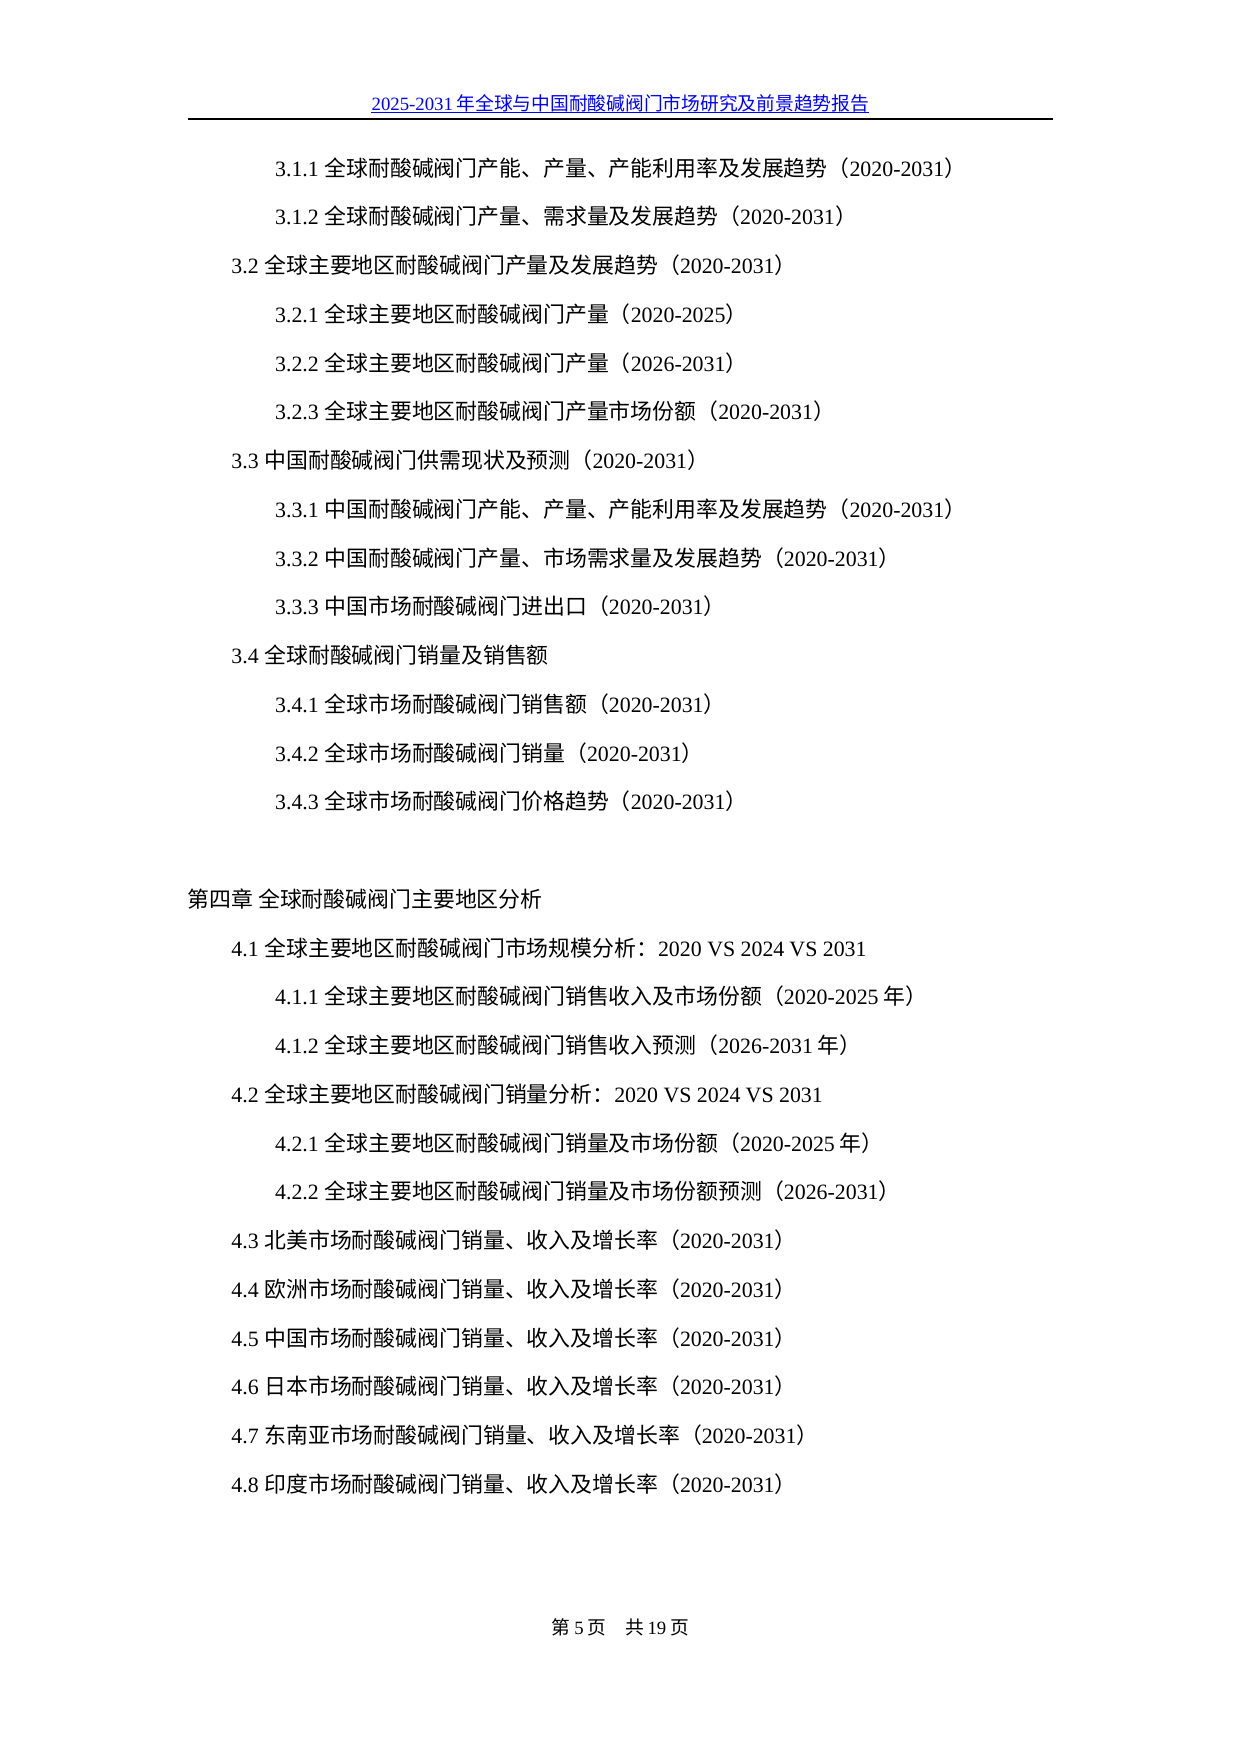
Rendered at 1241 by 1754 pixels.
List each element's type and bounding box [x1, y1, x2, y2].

text [187, 150, 1053, 1499]
